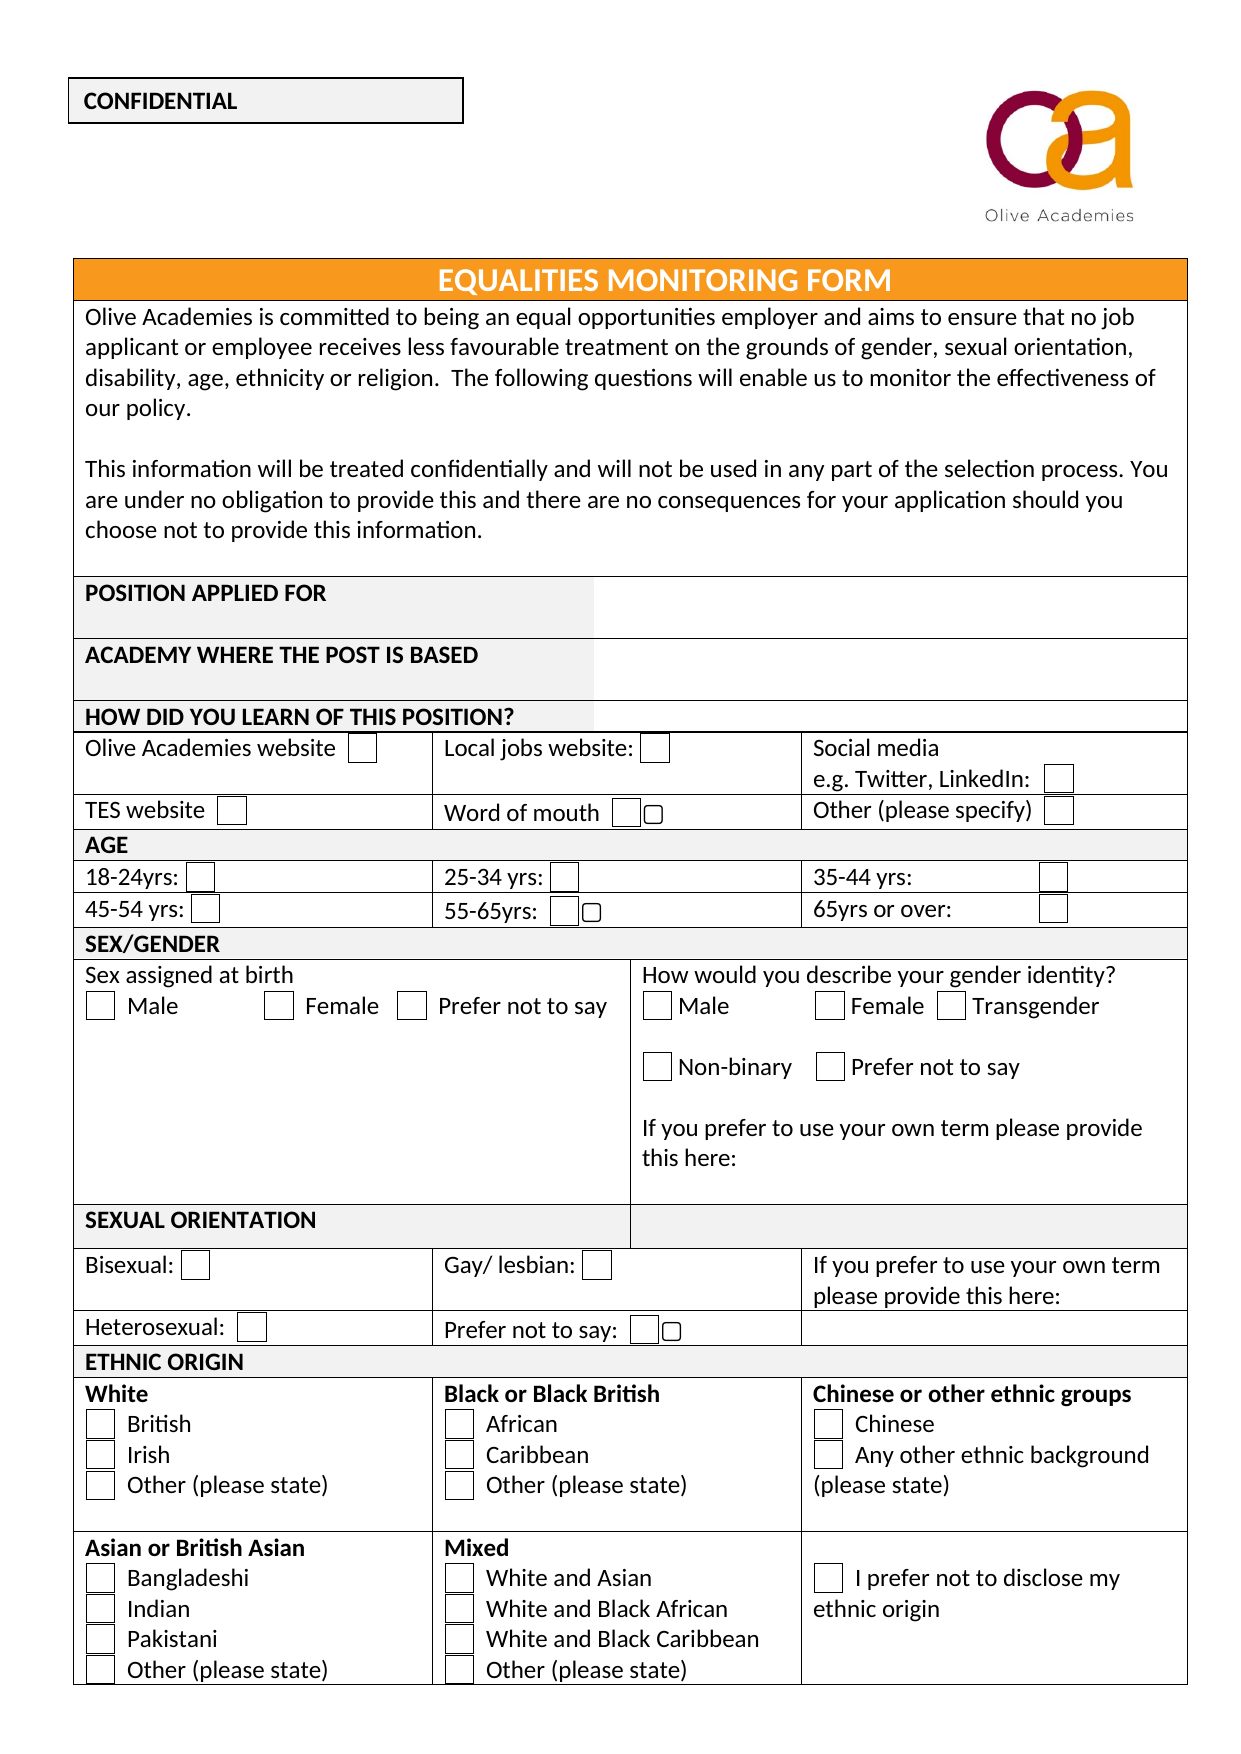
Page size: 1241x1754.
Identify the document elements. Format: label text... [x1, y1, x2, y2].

table_cell [594, 639, 1187, 700]
table_cell [594, 701, 1187, 731]
table_cell AGE [74, 830, 594, 860]
table_cell 55-65yrs: ▢ [433, 893, 801, 927]
table_cell TES website [74, 795, 432, 829]
table_cell 35-44 yrs: [802, 861, 1187, 892]
table_cell Chinese or other ethnic groups Chinese Any other ethnic background (please state) [802, 1378, 1187, 1531]
table_cell Other (please specify) [802, 795, 1187, 829]
table_cell [594, 1346, 1187, 1377]
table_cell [74, 1532, 432, 1684]
table_cell 65yrs or over: [802, 893, 1187, 927]
table_cell Local jobs website: [433, 733, 801, 793]
picture [967, 73, 1152, 258]
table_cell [802, 1532, 1187, 1684]
table_cell [594, 577, 1187, 638]
table_cell Gay/ lesbian: [433, 1249, 801, 1310]
table_header EQUALITIES MONITORING FORM [74, 259, 1187, 300]
table_cell Prefer not to say: ▢ [433, 1311, 801, 1345]
table_cell How would you describe your gender identity? Male Female Transgender Non-binary Prefer not to say If you prefer to use your own term please provide this here: [631, 960, 1187, 1204]
table_cell Black or Black British African Caribbean Other (please state) [433, 1378, 801, 1531]
table_cell ETHNIC ORIGIN [74, 1346, 594, 1377]
table_cell If you prefer to use your own term please provide this here: [802, 1249, 1187, 1310]
table_cell Olive Academies website [74, 733, 432, 793]
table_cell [433, 1532, 801, 1684]
table_cell POSITION APPLIED FOR [74, 577, 594, 638]
table_cell SEX/GENDER [74, 928, 1187, 958]
table_cell SEXUAL ORIENTATION [74, 1205, 630, 1248]
table_cell [594, 830, 1187, 860]
table_cell Word of mouth ▢ [433, 795, 801, 829]
table_cell 25-34 yrs: [433, 861, 801, 892]
table_cell 18-24yrs: [74, 861, 432, 892]
table_cell HOW DID YOU LEARN OF THIS POSITION? [74, 701, 594, 731]
table_cell Sex assigned at birth Male Female Prefer not to say [74, 960, 630, 1204]
table_cell White British Irish Other (please state) [74, 1378, 432, 1531]
table_cell Social media e.g. Twitter, LinkedIn: [802, 733, 1187, 793]
table_cell Bisexual: [74, 1249, 432, 1310]
table_cell Heterosexual: [74, 1311, 432, 1345]
table_cell ACADEMY WHERE THE POST IS BASED [74, 639, 594, 700]
table_cell [802, 1311, 1187, 1345]
table_cell Olive Academies is committed to being an equal opportunities employer and aims to ensure that no job applicant or employee receives less favourable treatment on the grounds of gender, sexual orientation, disability, age, ethnicity or religion. The following questions will enable us to monitor the effectiveness of our policy. This information will be treated confidentially and will not be used in any part of the selection process. You are under no obligation to provide this and there are no consequences for your application should you choose not to provide this information. [74, 301, 1187, 576]
table_cell 45-54 yrs: [74, 893, 432, 927]
table_cell [631, 1205, 1187, 1248]
